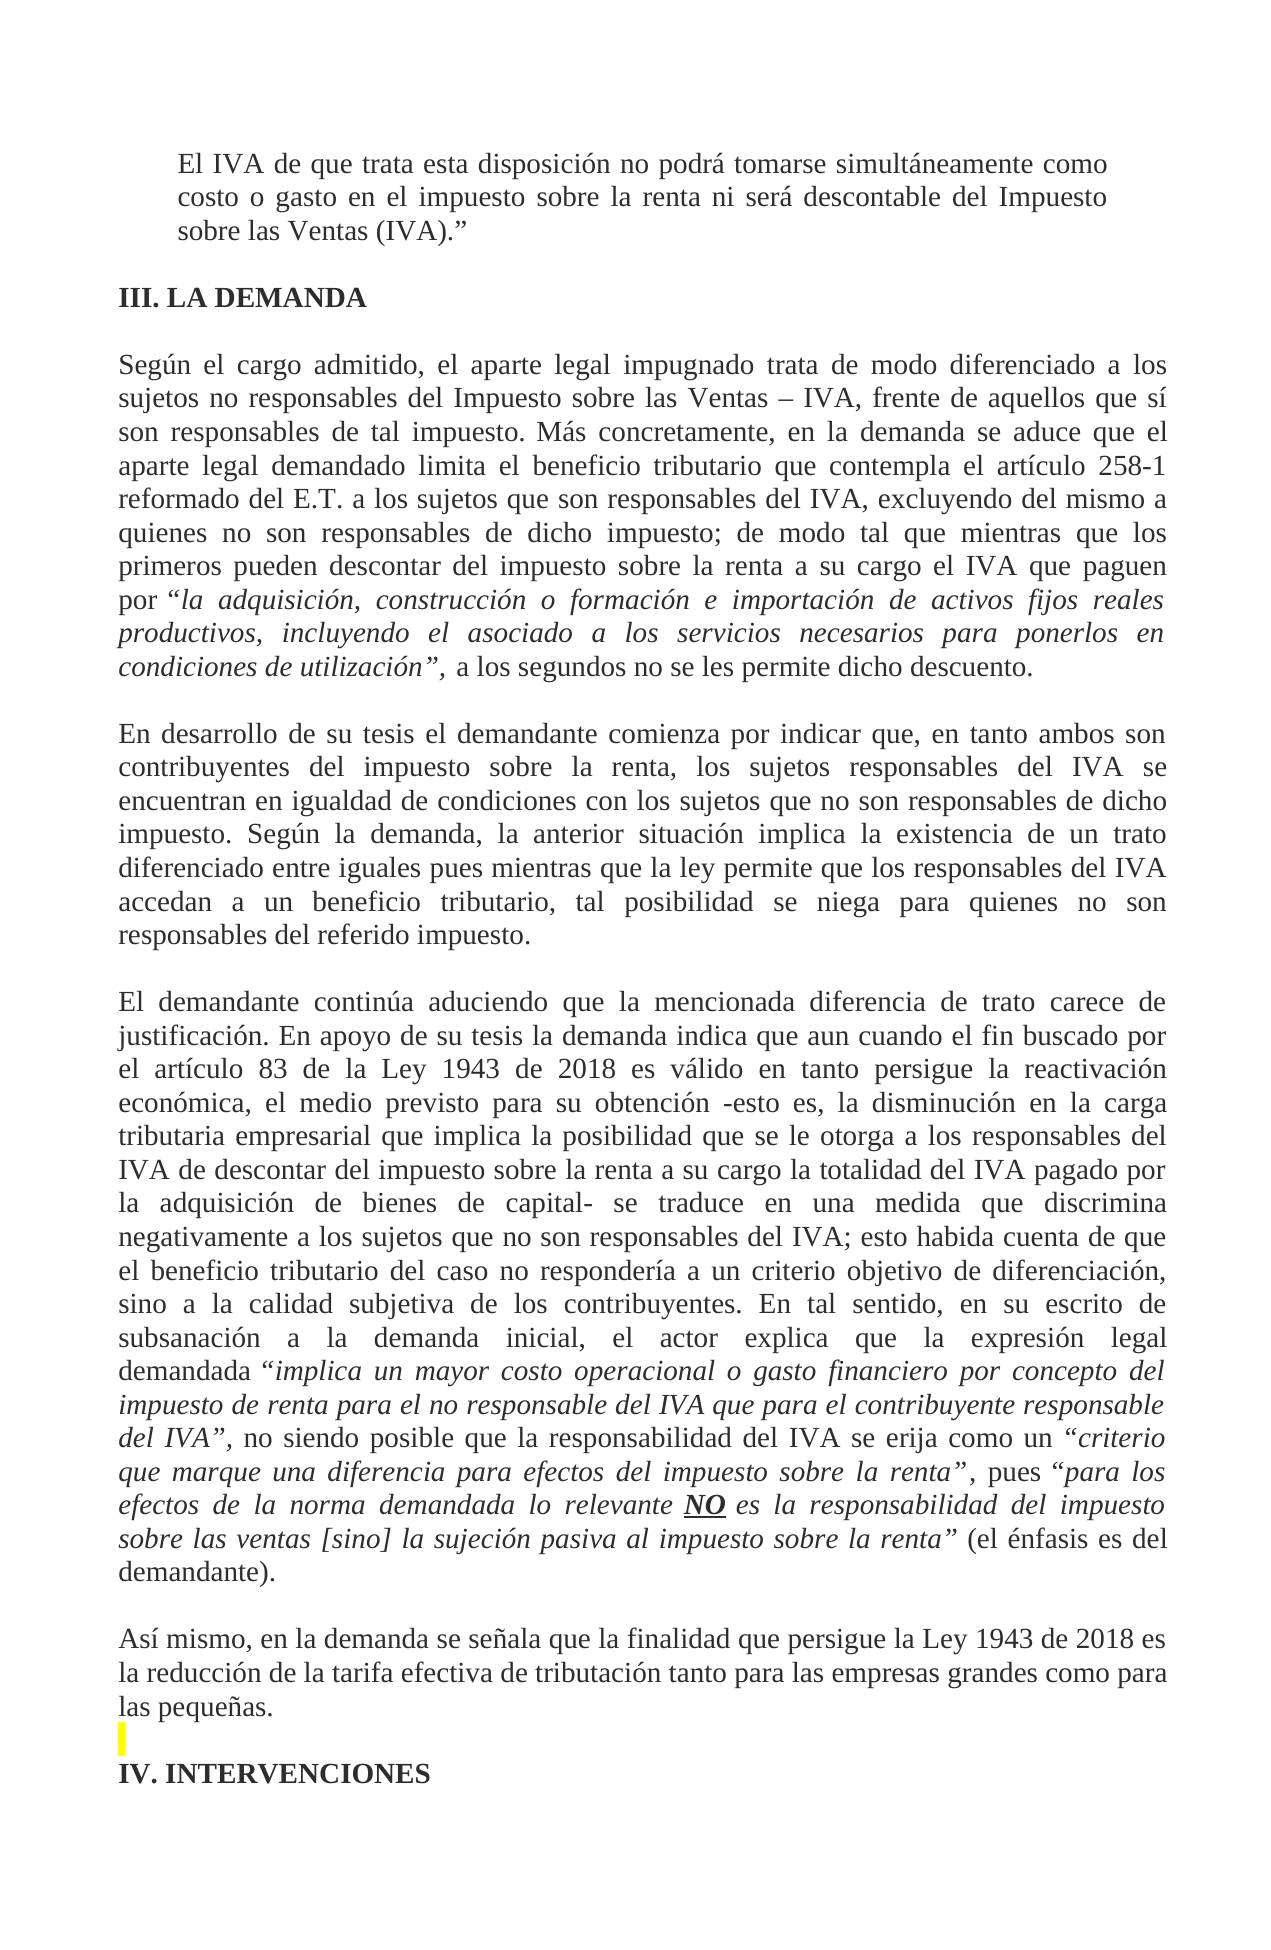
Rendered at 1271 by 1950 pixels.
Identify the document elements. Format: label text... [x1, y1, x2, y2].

text Según el cargo admitido, el aparte legal impugnado trata de modo diferenciado a los sujetos no responsables del Impuesto sobre las Ventas – IVA, frente de aquellos que sí son responsables de tal impuesto. Más concretamente, en la demanda se aduce que el aparte legal demandado limita el beneficio tributario que contempla el artículo 258-1 reformado del E.T. a los sujetos que son responsables del IVA, excluyendo del mismo a quienes no son responsables de dicho impuesto; de modo tal que mientras que los primeros pueden descontar del impuesto sobre la renta a su cargo el IVA que paguen por “la adquisición, construcción o formación e importación de activos fijos reales productivos, incluyendo el asociado a los servicios necesarios para ponerlos en condiciones de utilización”, a los segundos no se les permite dicho descuento. [118, 347, 1168, 682]
text IV. INTERVENCIONES [118, 1756, 1168, 1789]
text Así mismo, en la demanda se señala que la finalidad que persigue la Ley 1943 de 2018 es la reducción de la tarifa efectiva de tributación tanto para las empresas grandes como para las pequeñas. [118, 1622, 1168, 1722]
text El IVA de que trata esta disposición no podrá tomarse simultáneamente como costo o gasto en el impuesto sobre la renta ni será descontable del Impuesto sobre las Ventas (IVA).” [177, 146, 1109, 246]
text III. LA DEMANDA [118, 280, 1168, 313]
text El demandante continúa aduciendo que la mencionada diferencia de trato carece de justificación. En apoyo de su tesis la demanda indica que aun cuando el fin buscado por el artículo 83 de la Ley 1943 de 2018 es válido en tanto persigue la reactivación económica, el medio previsto para su obtención -esto es, la disminución en la carga tributaria empresarial que implica la posibilidad que se le otorga a los responsables del IVA de descontar del impuesto sobre la renta a su cargo la totalidad del IVA pagado por la adquisición de bienes de capital- se traduce en una medida que discrimina negativamente a los sujetos que no son responsables del IVA; esto habida cuenta de que el beneficio tributario del caso no respondería a un criterio objetivo de diferenciación, sino a la calidad subjetiva de los contribuyentes. En tal sentido, en su escrito de subsanación a la demanda inicial, el actor explica que la expresión legal demandada “implica un mayor costo operacional o gasto financiero por concepto del impuesto de renta para el no responsable del IVA que para el contribuyente responsable del IVA”, no siendo posible que la responsabilidad del IVA se erija como un “criterio que marque una diferencia para efectos del impuesto sobre la renta”, pues “para los efectos de la norma demandada lo relevante NO es la responsabilidad del impuesto sobre las ventas [sino] la sujeción pasiva al impuesto sobre la renta” (el énfasis es del demandante). [118, 984, 1168, 1588]
text En desarrollo de su tesis el demandante comienza por indicar que, en tanto ambos son contribuyentes del impuesto sobre la renta, los sujetos responsables del IVA se encuentran en igualdad de condiciones con los sujetos que no son responsables de dicho impuesto. Según la demanda, la anterior situación implica la existencia de un trato diferenciado entre iguales pues mientras que la ley permite que los responsables del IVA accedan a un beneficio tributario, tal posibilidad se niega para quienes no son responsables del referido impuesto. [118, 716, 1168, 951]
